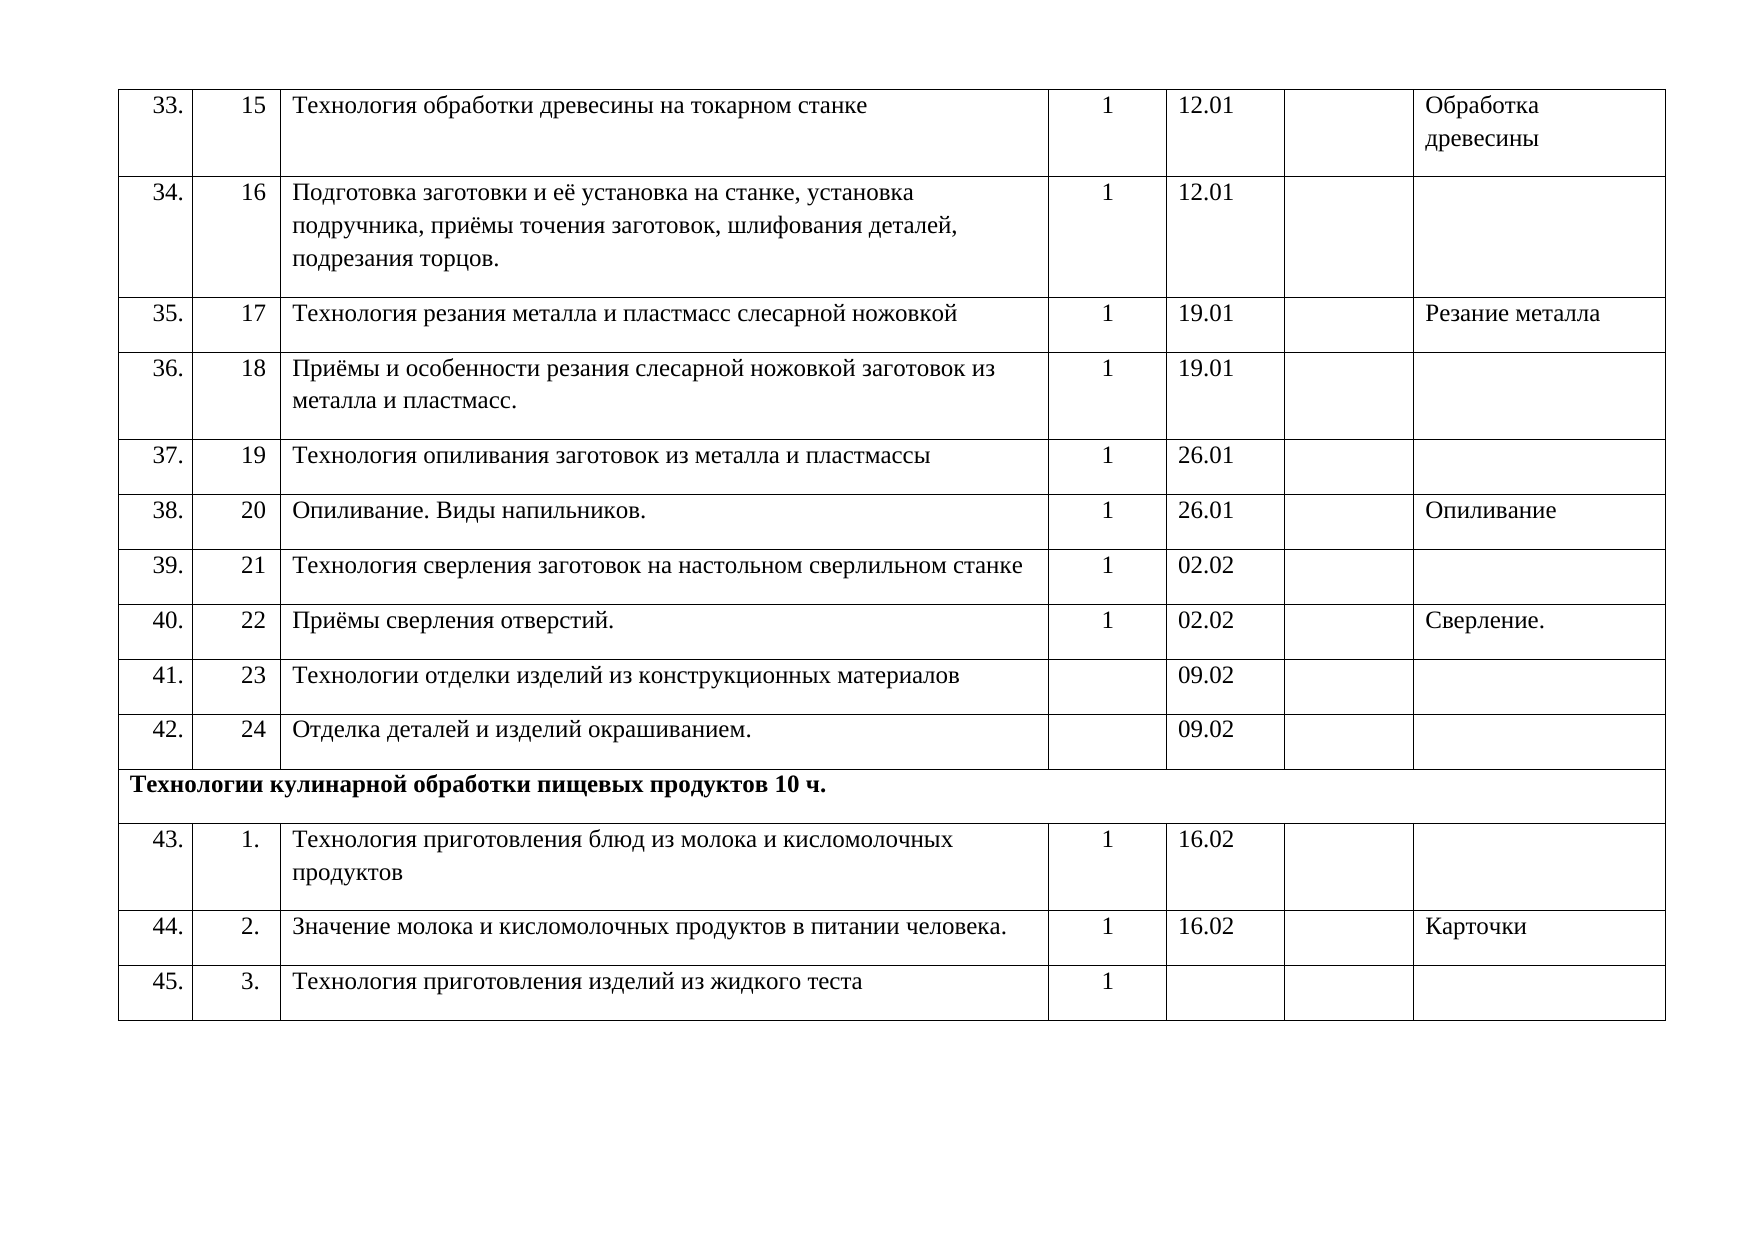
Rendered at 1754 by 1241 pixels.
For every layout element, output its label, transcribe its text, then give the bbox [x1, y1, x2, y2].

table_cell [119, 495, 192, 549]
table_cell 02.02 [1167, 550, 1284, 604]
table_cell [1167, 966, 1284, 1020]
table_cell 23 [193, 660, 280, 713]
table_cell 09.02 [1167, 715, 1284, 768]
table_cell Технология резания металла и пластмасс слесарной ножовкой [281, 298, 1048, 352]
table_cell Технология обработки древесины на токарном станке [281, 90, 1048, 176]
table_cell [1285, 90, 1413, 176]
table_cell [1414, 550, 1665, 604]
table_cell [1414, 440, 1665, 494]
table_cell [193, 966, 280, 1020]
table_cell [1285, 440, 1413, 494]
table_cell 1 [1049, 824, 1166, 910]
table_cell 09.02 [1167, 660, 1284, 713]
table_cell 1 [1049, 550, 1166, 604]
table_cell Технология приготовления блюд из молока и кисломолочных продуктов [281, 824, 1048, 910]
table_cell [119, 911, 192, 965]
table_cell 17 [193, 298, 280, 352]
table_cell 1 [1049, 911, 1166, 965]
table_cell 22 [193, 605, 280, 659]
table_cell [1414, 824, 1665, 910]
table_cell [119, 966, 192, 1020]
table_cell [1285, 298, 1413, 352]
table_cell 1 [1049, 605, 1166, 659]
table_cell Технология опиливания заготовок из металла и пластмассы [281, 440, 1048, 494]
table_cell 15 [193, 90, 280, 176]
table_cell Значение молока и кисломолочных продуктов в питании человека. [281, 911, 1048, 965]
table_cell [1285, 550, 1413, 604]
table_cell [1049, 660, 1166, 713]
table_cell 19.01 [1167, 298, 1284, 352]
table_cell [119, 660, 192, 713]
table_cell [1285, 911, 1413, 965]
table_cell [1285, 495, 1413, 549]
table_cell [1285, 177, 1413, 297]
table_cell Технология приготовления изделий из жидкого теста [281, 966, 1048, 1020]
table_cell [119, 824, 192, 910]
table_cell 16 [193, 177, 280, 297]
table_cell [119, 177, 192, 297]
table_cell 1 [1049, 966, 1166, 1020]
table_cell [1414, 715, 1665, 768]
table_cell [1414, 660, 1665, 713]
table_cell 1 [1049, 298, 1166, 352]
table_cell [119, 298, 192, 352]
table_cell Карточки [1414, 911, 1665, 965]
table_cell [193, 911, 280, 965]
table_cell Сверление. [1414, 605, 1665, 659]
table_cell [1414, 177, 1665, 297]
table_cell [1285, 660, 1413, 713]
table_cell Технология сверления заготовок на настольном сверлильном станке [281, 550, 1048, 604]
table_cell Подготовка заготовки и её установка на станке, установка подручника, приёмы точения заготовок, шлифования деталей, подрезания торцов. [281, 177, 1048, 297]
table_cell [1285, 605, 1413, 659]
table_cell 18 [193, 353, 280, 439]
table_cell [1285, 715, 1413, 768]
table_cell Опиливание [1414, 495, 1665, 549]
table_cell 12.01 [1167, 90, 1284, 176]
table_cell 26.01 [1167, 495, 1284, 549]
table_cell [119, 715, 192, 768]
table_cell Резание металла [1414, 298, 1665, 352]
table_cell Технологии отделки изделий из конструкционных материалов [281, 660, 1048, 713]
table_cell [1414, 353, 1665, 439]
table_cell Технологии кулинарной обработки пищевых продуктов 10 ч. [119, 770, 1665, 823]
table_cell 16.02 [1167, 911, 1284, 965]
table_cell [193, 824, 280, 910]
table_cell 20 [193, 495, 280, 549]
table_cell Приёмы сверления отверстий. [281, 605, 1048, 659]
table_cell Отделка деталей и изделий окрашиванием. [281, 715, 1048, 768]
table_cell 19 [193, 440, 280, 494]
table_cell 1 [1049, 90, 1166, 176]
table_cell 1 [1049, 440, 1166, 494]
table_cell Приёмы и особенности резания слесарной ножовкой заготовок из металла и пластмасс. [281, 353, 1048, 439]
table_cell 02.02 [1167, 605, 1284, 659]
table_cell 16.02 [1167, 824, 1284, 910]
table_cell [119, 605, 192, 659]
table_cell [119, 550, 192, 604]
table_cell [119, 90, 192, 176]
table_cell 19.01 [1167, 353, 1284, 439]
table_cell 1 [1049, 177, 1166, 297]
table_cell 21 [193, 550, 280, 604]
table_cell [1049, 715, 1166, 768]
table_cell [119, 353, 192, 439]
table_cell 24 [193, 715, 280, 768]
table_cell 26.01 [1167, 440, 1284, 494]
table_cell [1285, 824, 1413, 910]
table_cell 12.01 [1167, 177, 1284, 297]
table_cell 1 [1049, 353, 1166, 439]
table_cell Опиливание. Виды напильников. [281, 495, 1048, 549]
table_cell Обработка древесины [1414, 90, 1665, 176]
table_cell [1285, 966, 1413, 1020]
table_cell 1 [1049, 495, 1166, 549]
table_cell [1414, 966, 1665, 1020]
table_cell [1285, 353, 1413, 439]
table_cell [119, 440, 192, 494]
